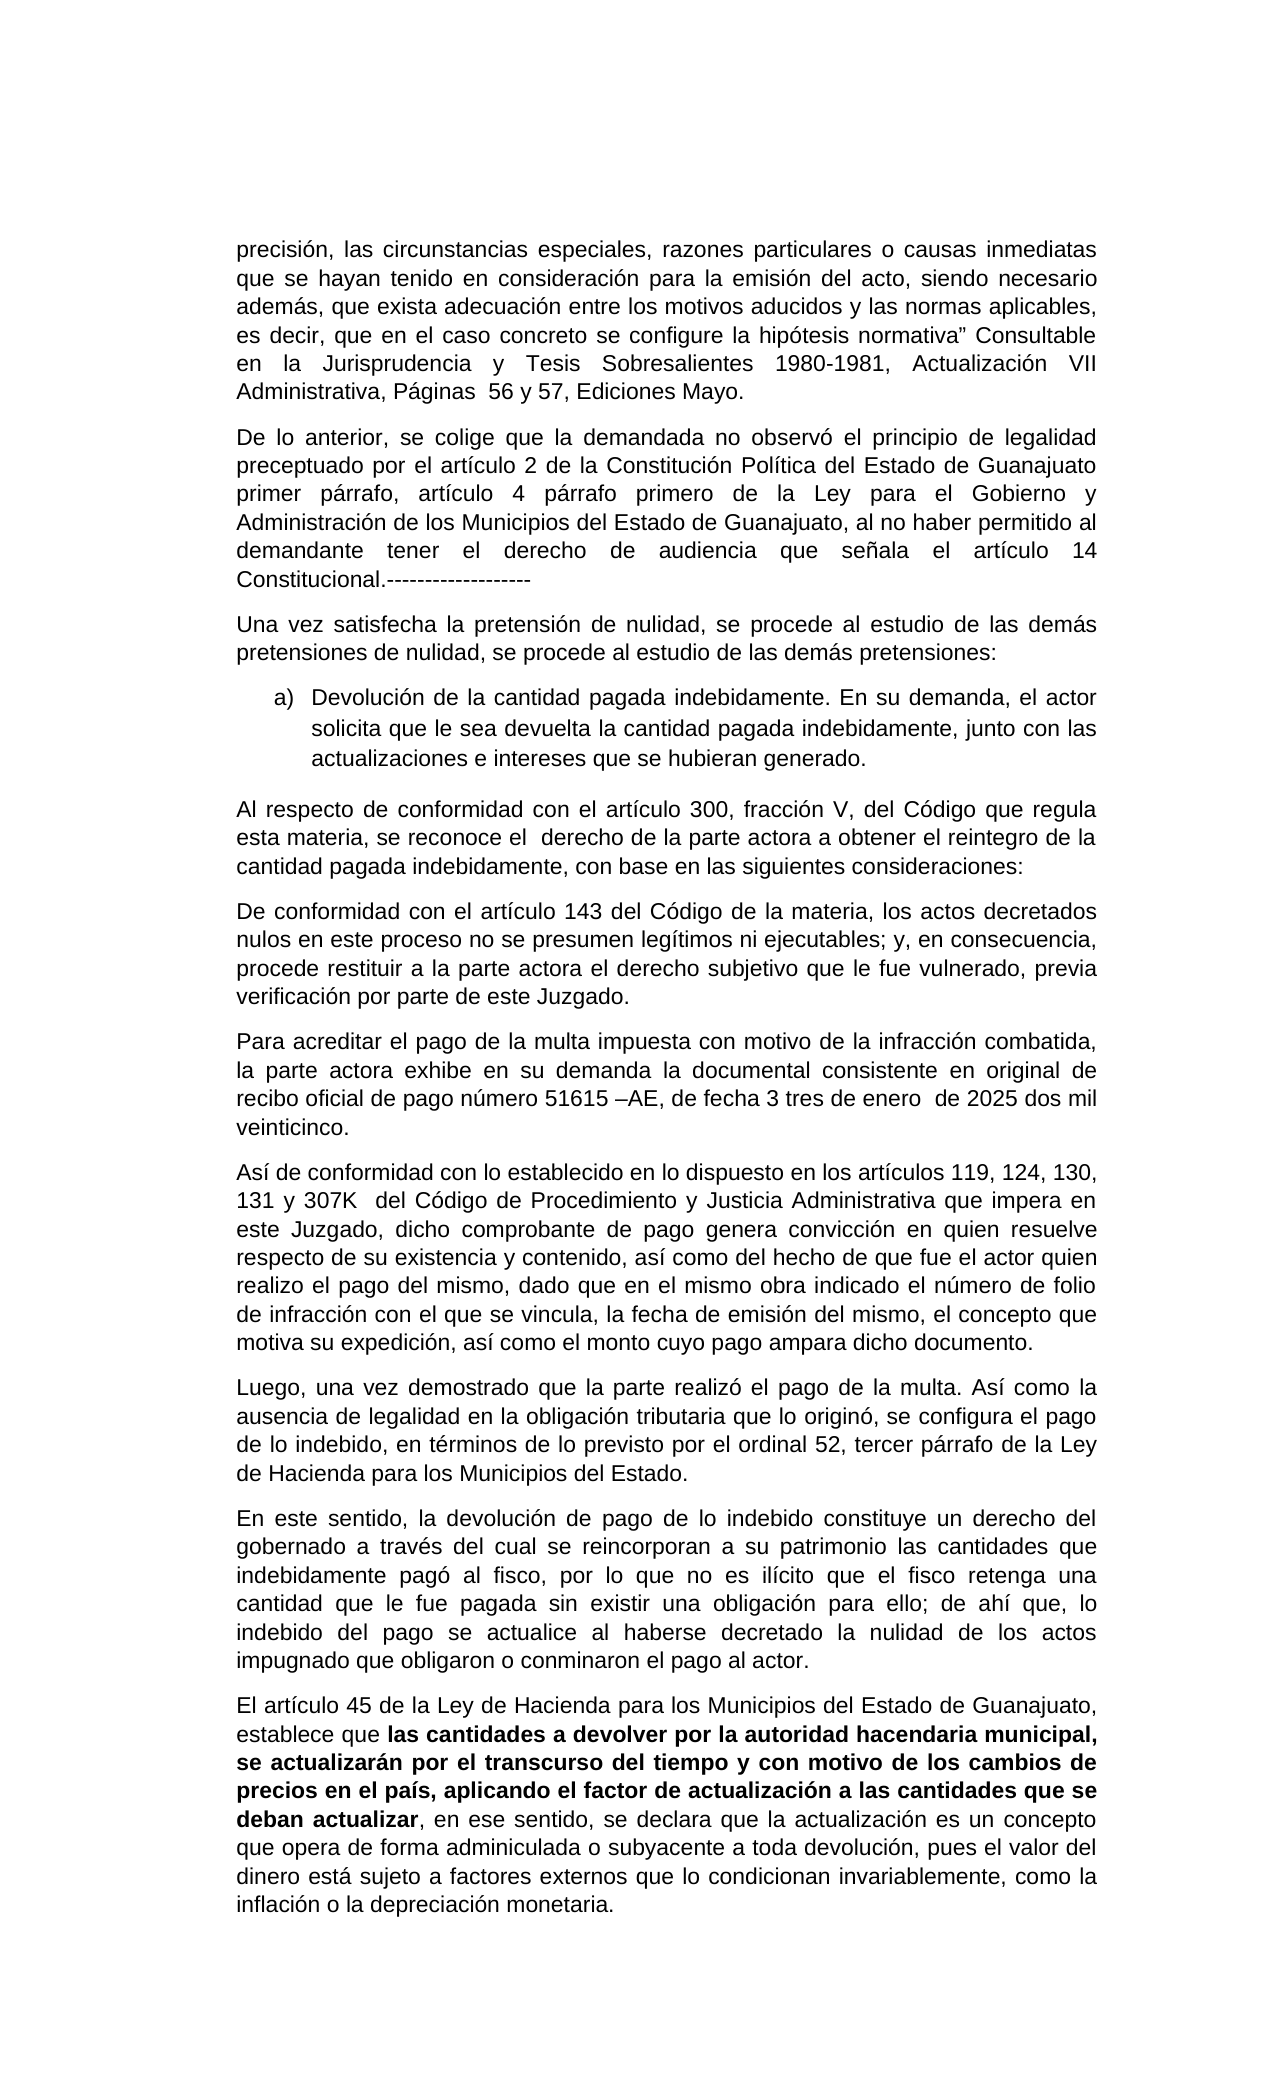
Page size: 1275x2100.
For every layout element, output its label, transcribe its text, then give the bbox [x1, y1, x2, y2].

text De lo anterior, se colige que la demandada no observó el principio de legalidad preceptuado por el artículo 2 de la Constitución Política del Estado de Guanajuato primer párrafo, artículo 4 párrafo primero de la Ley para el Gobierno y Administración de los Municipios del Estado de Guanajuato, al no haber permitido al demandante tener el derecho de audiencia que señala el artículo 14 Constitucional.------------------- [236, 423, 1098, 592]
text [236, 236, 1098, 405]
text Así de conformidad con lo establecido en lo dispuesto en los artículos 119, 124, 130, 131 y 307K del Código de Procedimiento y Justicia Administrativa que impera en este Juzgado, dicho comprobante de pago genera convicción en quien resuelve respecto de su existencia y contenido, así como del hecho de que fue el actor quien realizo el pago del mismo, dado que en el mismo obra indicado el número de folio de infracción con el que se vincula, la fecha de emisión del mismo, el concepto que motiva su expedición, así como el monto cuyo pago ampara dicho documento. [236, 1159, 1098, 1356]
text De conformidad con el artículo 143 del Código de la materia, los actos decretados nulos en este proceso no se presumen legítimos ni ejecutables; y, en consecuencia, procede restituir a la parte actora el derecho subjetivo que le fue vulnerado, previa verificación por parte de este Juzgado. [236, 898, 1098, 1009]
text Al respecto de conformidad con el artículo 300, fracción V, del Código que regula esta materia, se reconoce el derecho de la parte actora a obtener el reintegro de la cantidad pagada indebidamente, con base en las siguientes consideraciones: [236, 796, 1098, 879]
text Una vez satisfecha la pretensión de nulidad, se procede al estudio de las demás pretensiones de nulidad, se procede al estudio de las demás pretensiones: [236, 611, 1098, 666]
text El artículo 45 de la Ley de Hacienda para los Municipios del Estado de Guanajuato, establece que las cantidades a devolver por la autoridad hacendaria municipal, se actualizarán por el transcurso del tiempo y con motivo de los cambios de precios en el país, aplicando el factor de actualización a las cantidades que se deban actualizar, en ese sentido, se declara que la actualización es un concepto que opera de forma adminiculada o subyacente a toda devolución, pues el valor del dinero está sujeto a factores externos que lo condicionan invariablemente, como la inflación o la depreciación monetaria. [236, 1692, 1098, 1917]
list Devolución de la cantidad pagada indebidamente. En su demanda, el actor solicita que le sea devuelta la cantidad pagada indebidamente, junto con las actualizaciones e intereses que se hubieran generado. [274, 684, 1098, 771]
text En este sentido, la devolución de pago de lo indebido constituye un derecho del gobernado a través del cual se reincorporan a su patrimonio las cantidades que indebidamente pagó al fisco, por lo que no es ilícito que el fisco retenga una cantidad que le fue pagada sin existir una obligación para ello; de ahí que, lo indebido del pago se actualice al haberse decretado la nulidad de los actos impugnado que obligaron o conminaron el pago al actor. [236, 1505, 1098, 1673]
text Para acreditar el pago de la multa impuesta con motivo de la infracción combatida, la parte actora exhibe en su demanda la documental consistente en original de recibo oficial de pago número 51615 –AE, de fecha 3 tres de enero de 2025 dos mil veinticinco. [236, 1028, 1098, 1140]
text Luego, una vez demostrado que la parte realizó el pago de la multa. Así como la ausencia de legalidad en la obligación tributaria que lo originó, se configura el pago de lo indebido, en términos de lo previsto por el ordinal 52, tercer párrafo de la Ley de Hacienda para los Municipios del Estado. [236, 1374, 1098, 1486]
